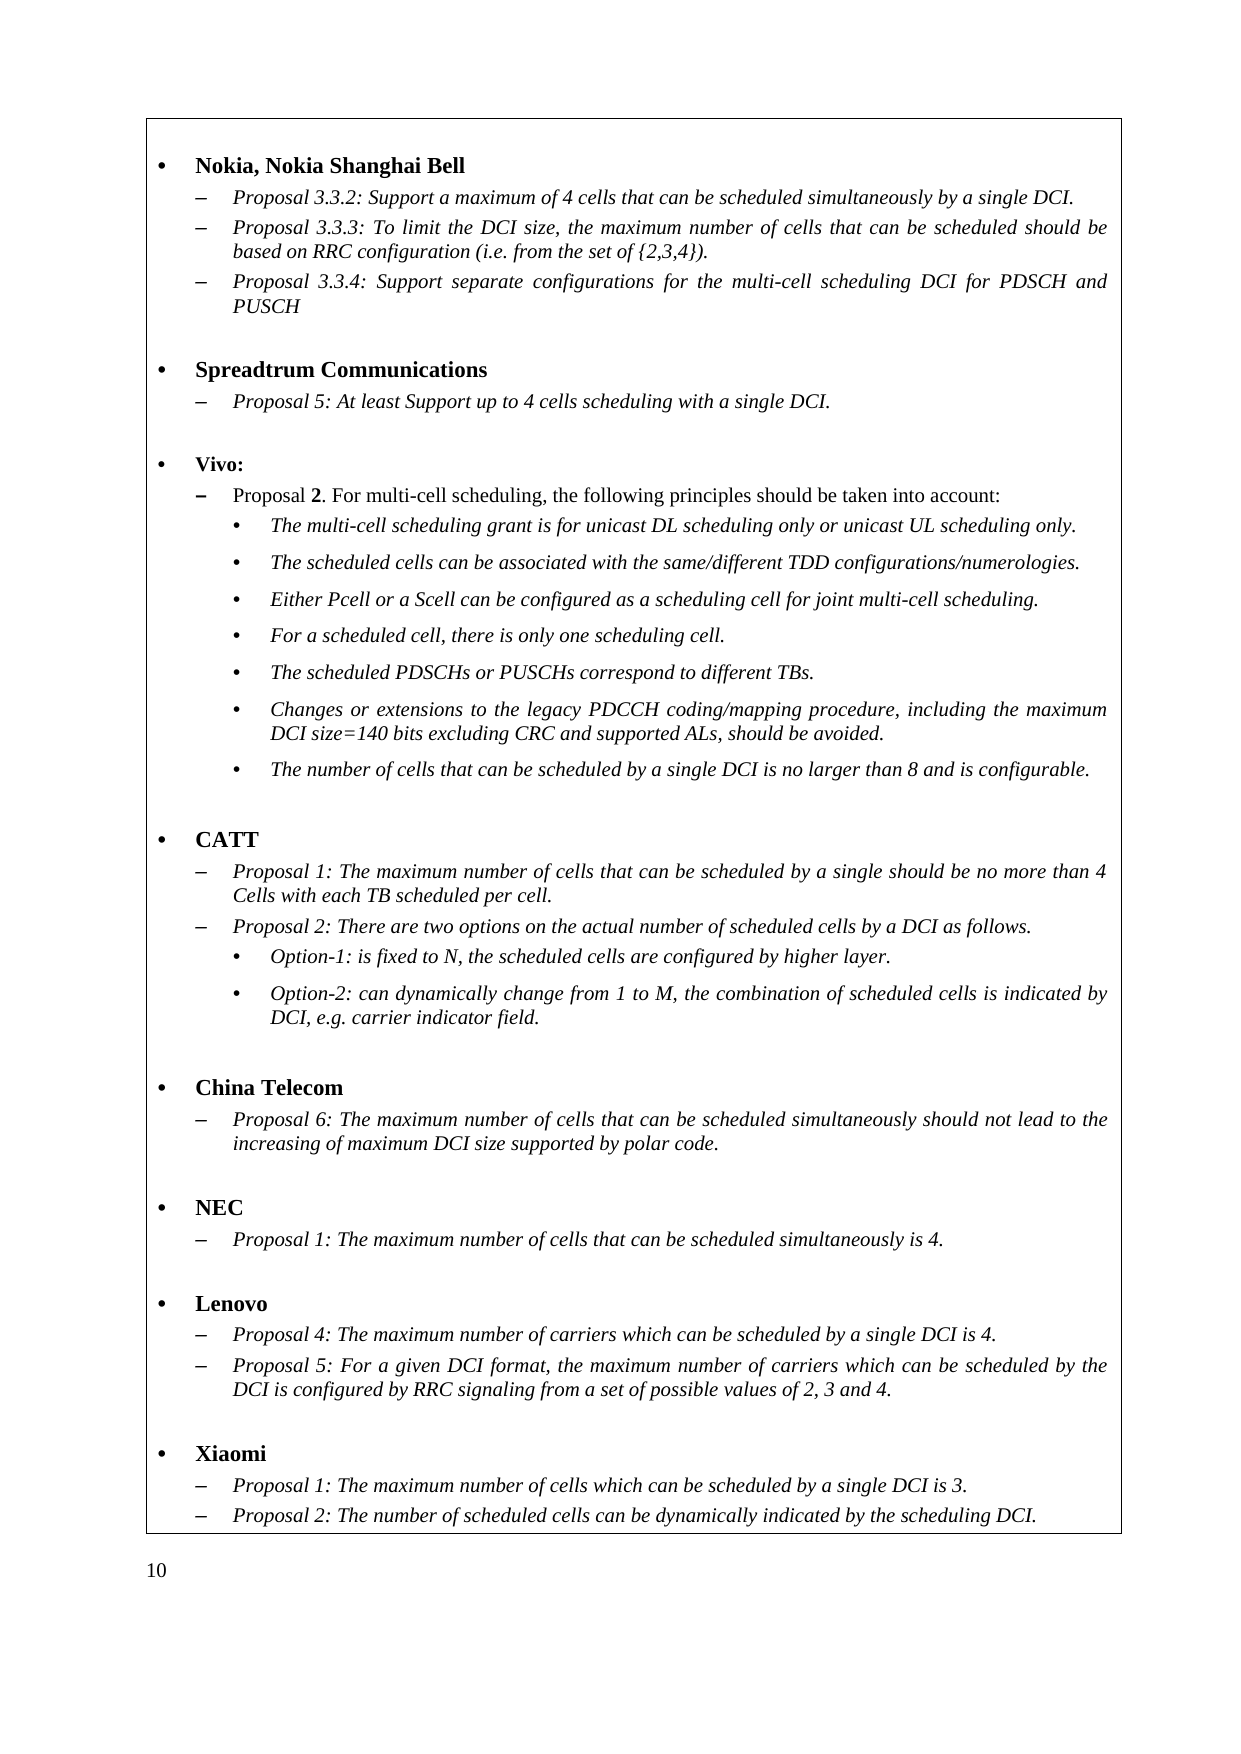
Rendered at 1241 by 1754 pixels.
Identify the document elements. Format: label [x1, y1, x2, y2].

table_header [147, 119, 1121, 1533]
